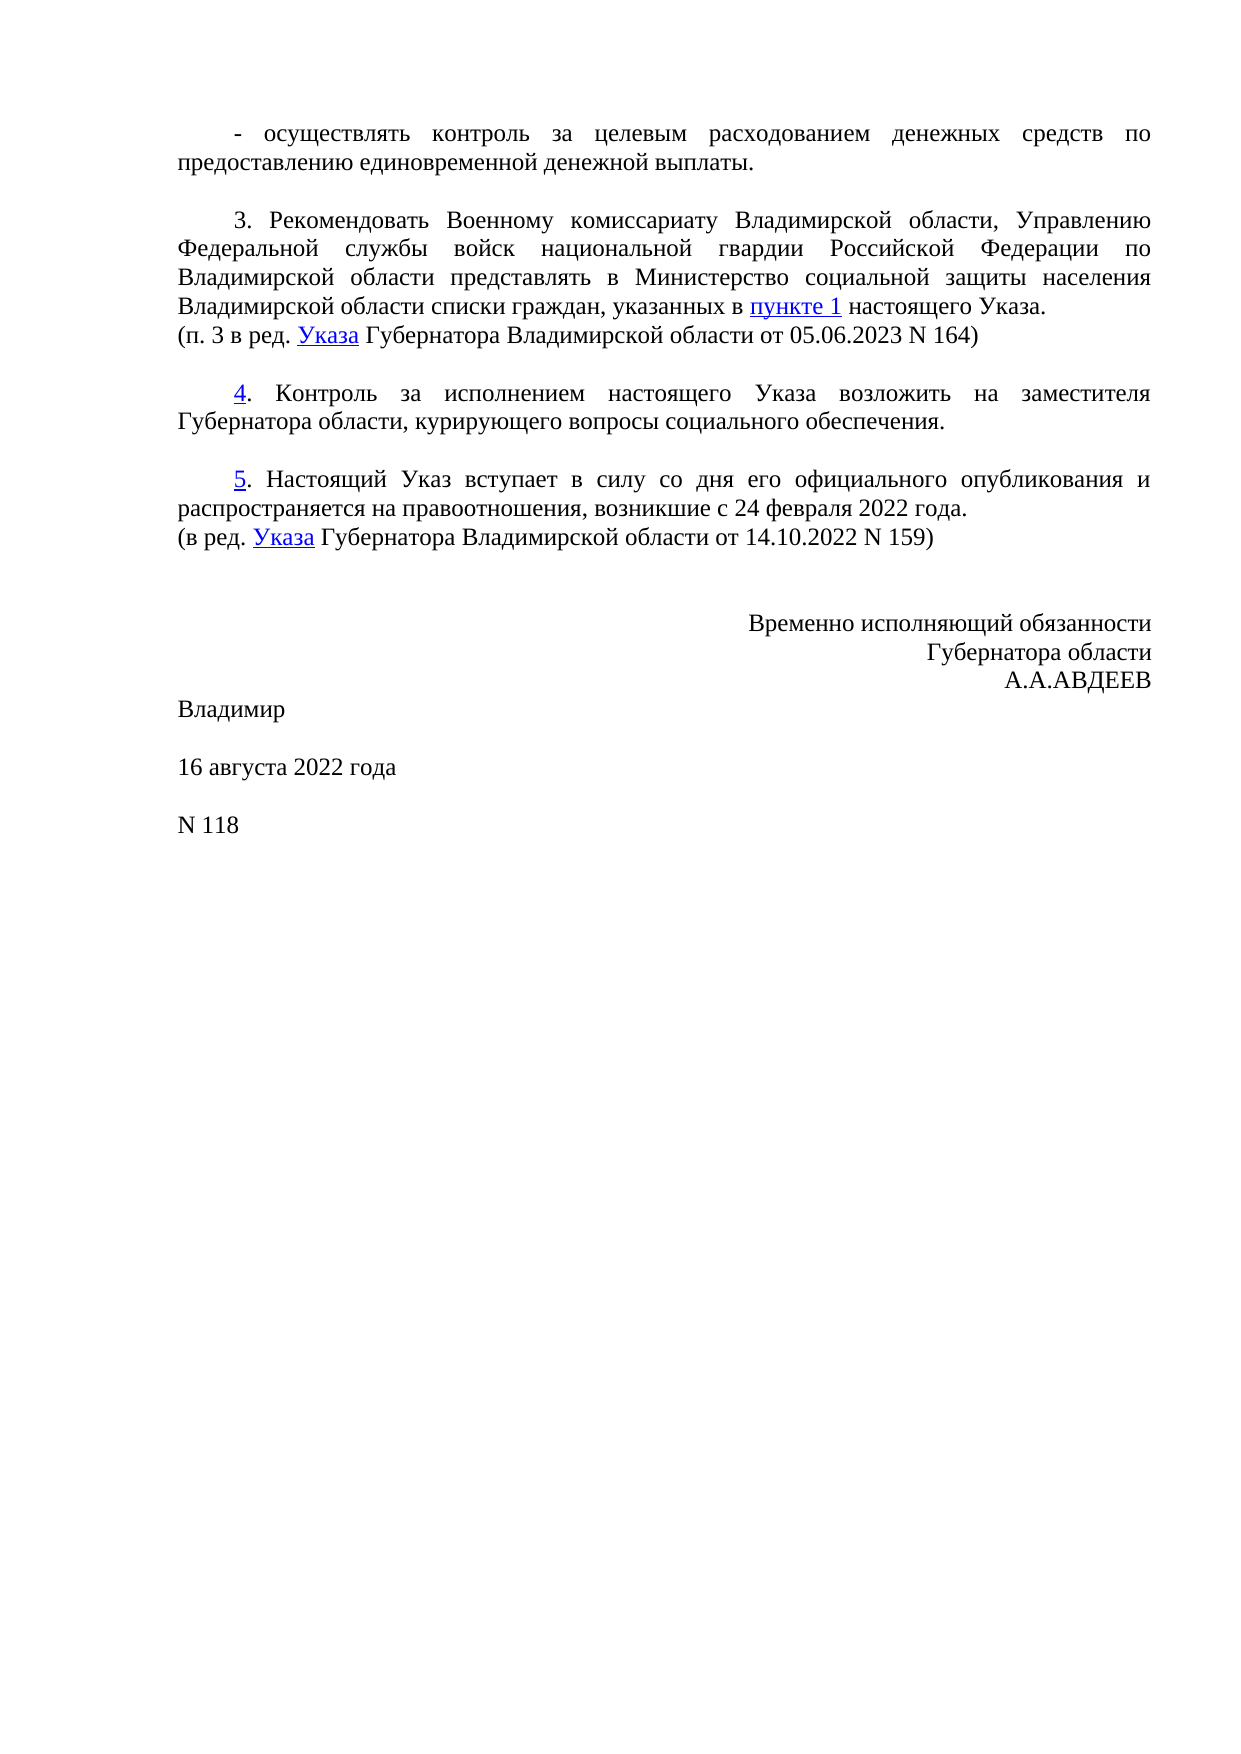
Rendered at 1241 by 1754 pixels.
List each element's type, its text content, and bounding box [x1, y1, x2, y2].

text (в ред. Указа Губернатора Владимирской области от 14.10.2022 N 159) [177, 522, 1152, 551]
text 16 августа 2022 года [177, 752, 1152, 781]
text 3. Рекомендовать Военному комиссариату Владимирской области, Управлению Федеральной службы войск национальной гвардии Российской Федерации по Владимирской области представлять в Министерство социальной защиты населения Владимирской области списки граждан, указанных в пункте 1 настоящего Указа. [177, 205, 1152, 320]
text Владимир [177, 694, 1152, 723]
text - осуществлять контроль за целевым расходованием денежных средств по предоставлению единовременной денежной выплаты. [177, 118, 1152, 176]
text Губернатора области [177, 637, 1152, 666]
text 4. Контроль за исполнением настоящего Указа возложить на заместителя Губернатора области, курирующего вопросы социального обеспечения. [177, 378, 1152, 435]
text Временно исполняющий обязанности [177, 608, 1152, 637]
text N 118 [177, 810, 1152, 839]
text 5. Настоящий Указ вступает в силу со дня его официального опубликования и распространяется на правоотношения, возникшие с 24 февраля 2022 года. [177, 464, 1152, 522]
text (п. 3 в ред. Указа Губернатора Владимирской области от 05.06.2023 N 164) [177, 320, 1152, 348]
text А.А.АВДЕЕВ [177, 666, 1152, 694]
